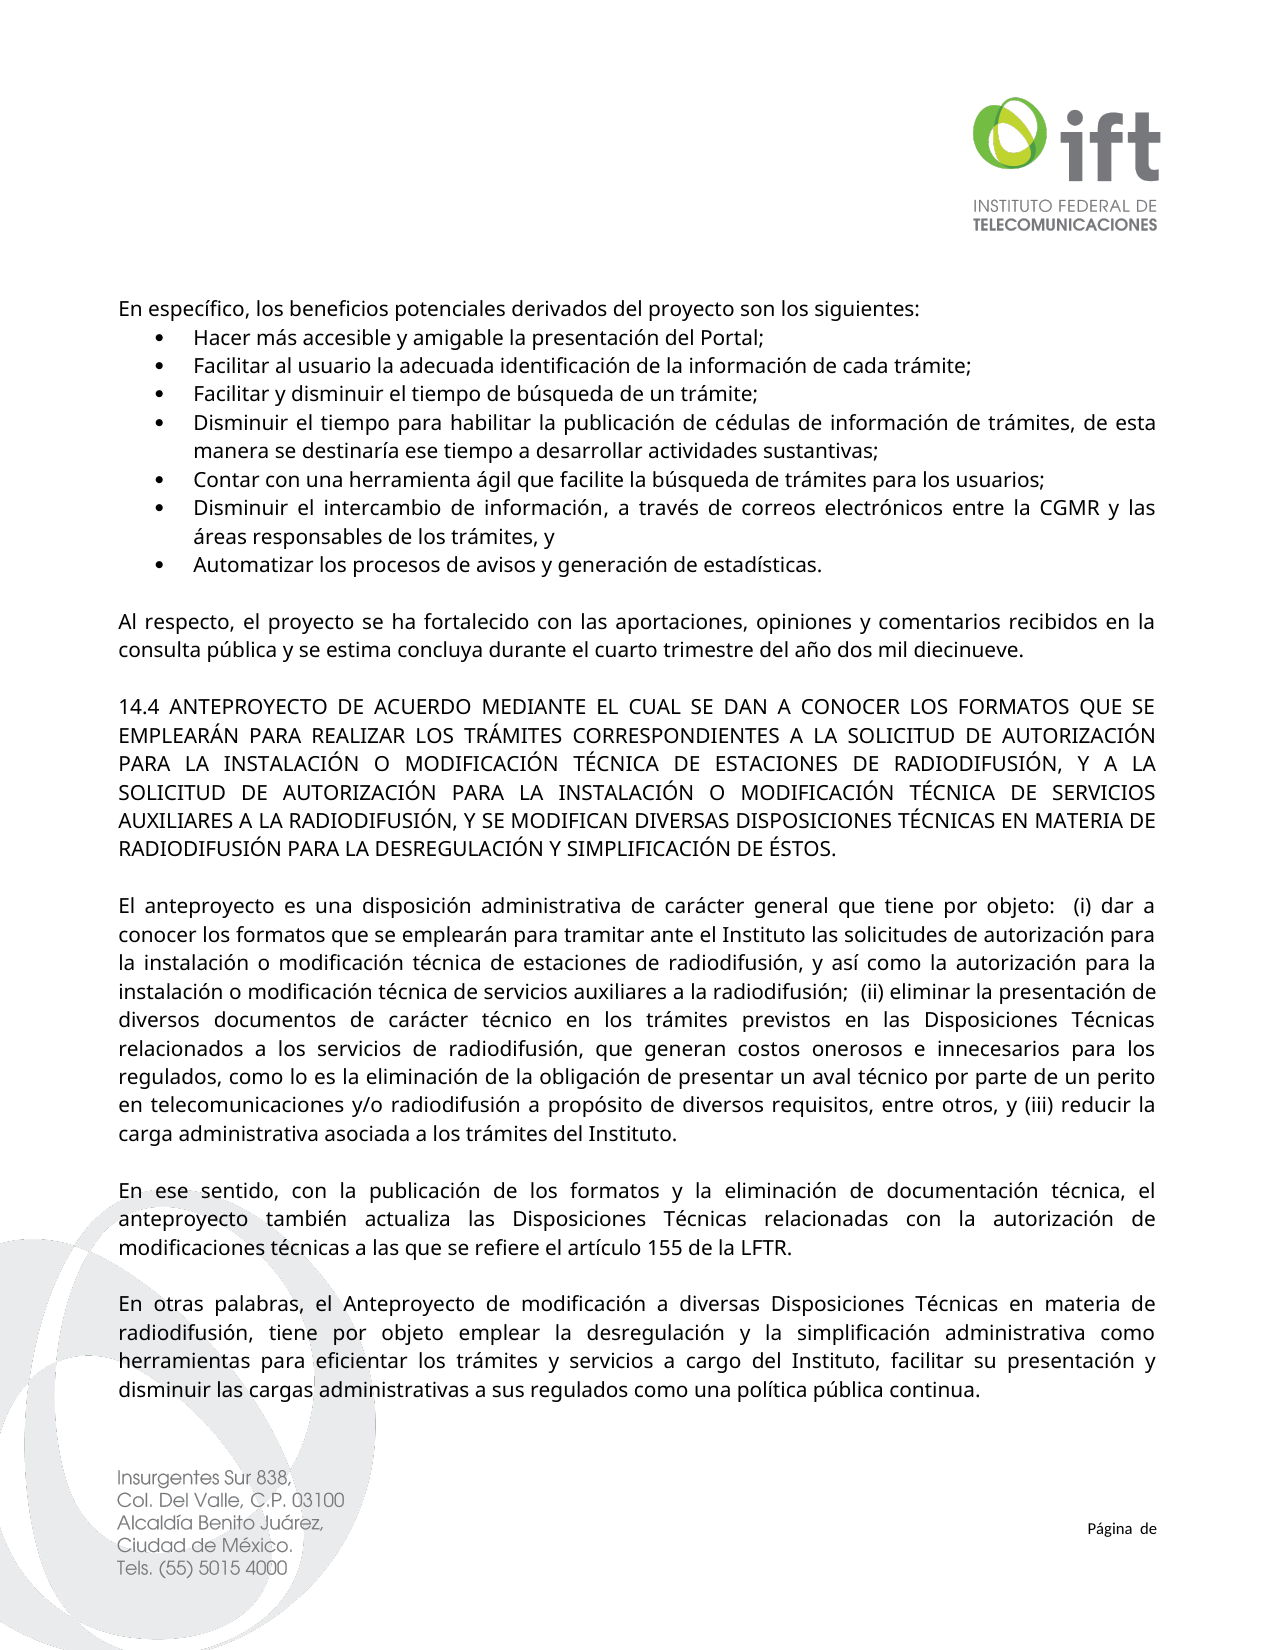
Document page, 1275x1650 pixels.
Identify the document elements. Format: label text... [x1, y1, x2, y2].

text En otras palabras, el Anteproyecto de modificación a diversas Disposiciones Técnicas en materia de radiodifusión, tiene por objeto emplear la desregulación y la simplificación administrativa como herramientas para eficientar los trámites y servicios a cargo del Instituto, facilitar su presentación y disminuir las cargas administrativas a sus regulados como una política pública continua. [118, 1289, 1157, 1403]
picture [0, 0, 1275, 1650]
list Contar con una herramienta ágil que facilite la búsqueda de trámites para los usuarios; [156, 465, 1157, 493]
text Al respecto, el proyecto se ha fortalecido con las aportaciones, opiniones y comentarios recibidos en la consulta pública y se estima concluya durante el cuarto trimestre del año dos mil diecinueve. [118, 607, 1157, 664]
list Disminuir el tiempo para habilitar la publicación de cédulas de información de trámites, de esta manera se destinaría ese tiempo a desarrollar actividades sustantivas; [156, 408, 1157, 465]
list Facilitar al usuario la adecuada identificación de la información de cada trámite; [156, 351, 1157, 379]
text El anteproyecto es una disposición administrativa de carácter general que tiene por objeto: (i) dar a conocer los formatos que se emplearán para tramitar ante el Instituto las solicitudes de autorización para la instalación o modificación técnica de estaciones de radiodifusión, y así como la autorización para la instalación o modificación técnica de servicios auxiliares a la radiodifusión; (ii) eliminar la presentación de diversos documentos de carácter técnico en los trámites previstos en las Disposiciones Técnicas relacionados a los servicios de radiodifusión, que generan costos onerosos e innecesarios para los regulados, como lo es la eliminación de la obligación de presentar un aval técnico por parte de un perito en telecomunicaciones y/o radiodifusión a propósito de diversos requisitos, entre otros, y (iii) reducir la carga administrativa asociada a los trámites del Instituto. [118, 891, 1157, 1147]
list Hacer más accesible y amigable la presentación del Portal; [156, 323, 1157, 351]
text En ese sentido, con la publicación de los formatos y la eliminación de documentación técnica, el anteproyecto también actualiza las Disposiciones Técnicas relacionadas con la autorización de modificaciones técnicas a las que se refiere el artículo 155 de la LFTR. [118, 1176, 1157, 1261]
list Disminuir el intercambio de información, a través de correos electrónicos entre la CGMR y las áreas responsables de los trámites, y [156, 493, 1157, 550]
list Facilitar y disminuir el tiempo de búsqueda de un trámite; [156, 379, 1157, 408]
subtitle 14.4 ANTEPROYECTO DE ACUERDO MEDIANTE EL CUAL SE DAN A CONOCER LOS FORMATOS QUE SE EMPLEARÁN PARA REALIZAR LOS TRÁMITES CORRESPONDIENTES A LA SOLICITUD DE AUTORIZACIÓN PARA LA INSTALACIÓN O MODIFICACIÓN TÉCNICA DE ESTACIONES DE RADIODIFUSIÓN, Y A LA SOLICITUD DE AUTORIZACIÓN PARA LA INSTALACIÓN O MODIFICACIÓN TÉCNICA DE SERVICIOS AUXILIARES A LA RADIODIFUSIÓN, Y SE MODIFICAN DIVERSAS DISPOSICIONES TÉCNICAS EN MATERIA DE RADIODIFUSIÓN PARA LA DESREGULACIÓN Y SIMPLIFICACIÓN DE ÉSTOS. [118, 692, 1157, 863]
text En específico, los beneficios potenciales derivados del proyecto son los siguientes: [118, 294, 1157, 323]
list Automatizar los procesos de avisos y generación de estadísticas. [156, 550, 1157, 579]
